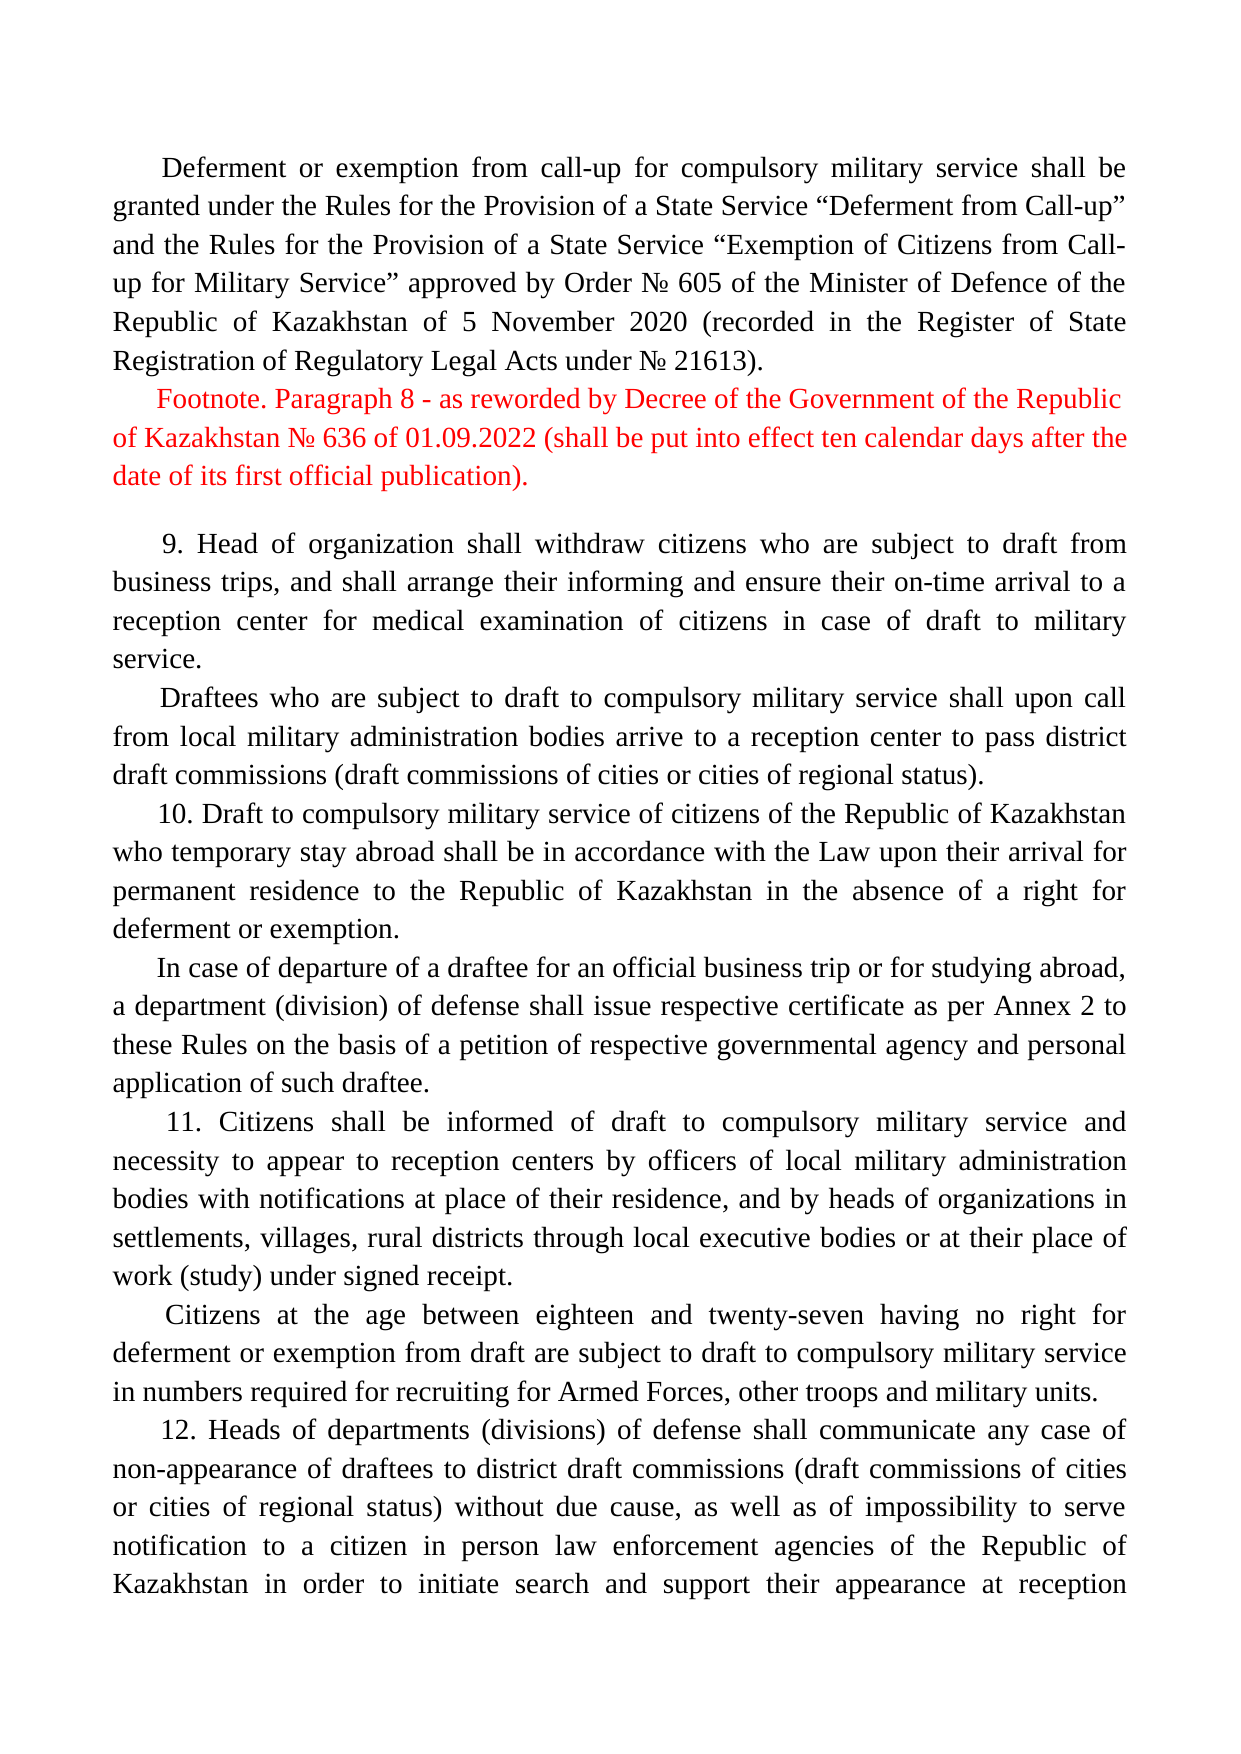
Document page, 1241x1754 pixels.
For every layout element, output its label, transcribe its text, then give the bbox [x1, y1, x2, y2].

text Citizens at the age between eighteen and twenty-seven having no right for deferment or exemption from draft are subject to draft to compulsory military service in numbers required for recruiting for Armed Forces, other troops and military units. [112, 1297, 1128, 1407]
text In case of departure of a draftee for an official business trip or for studying abroad, a department (division) of defense shall issue respective certificate as per Annex 2 to these Rules on the basis of a petition of respective governmental agency and personal application of such draftee. [112, 950, 1128, 1099]
text Draftees who are subject to draft to compulsory military service shall upon call from local military administration bodies arrive to a reception center to pass district draft commissions (draft commissions of cities or cities of regional status). [112, 680, 1128, 791]
text 10. Draft to compulsory military service of citizens of the Republic of Kazakhstan who temporary stay abroad shall be in accordance with the Law upon their arrival for permanent residence to the Republic of Kazakhstan in the absence of a right for deferment or exemption. [112, 796, 1128, 945]
text 11. Citizens shall be informed of draft to compulsory military service and necessity to appear to reception centers by officers of local military administration bodies with notifications at place of their residence, and by heads of organizations in settlements, villages, rural districts through local executive bodies or at their place of work (study) under signed receipt. [112, 1104, 1128, 1292]
text Footnote. Paragraph 8 - as reworded by Decree of the Government of the Republic of Kazakhstan № 636 of 01.09.2022 (shall be put into effect ten calendar days after the date of its first official publication). [112, 381, 1128, 522]
text 9. Head of organization shall withdraw citizens who are subject to draft from business trips, and shall arrange their informing and ensure their on-time arrival to a reception center for medical examination of citizens in case of draft to military service. [112, 526, 1128, 675]
text Deferment or exemption from call-up for compulsory military service shall be granted under the Rules for the Provision of a State Service “Deferment from Call-up” and the Rules for the Provision of a State Service “Exemption of Citizens from Call-up for Military Service” approved by Order № 605 of the Minister of Defence of the Republic of Kazakhstan of 5 November 2020 (recorded in the Register of State Registration of Regulatory Legal Acts under № 21613). [112, 150, 1128, 376]
